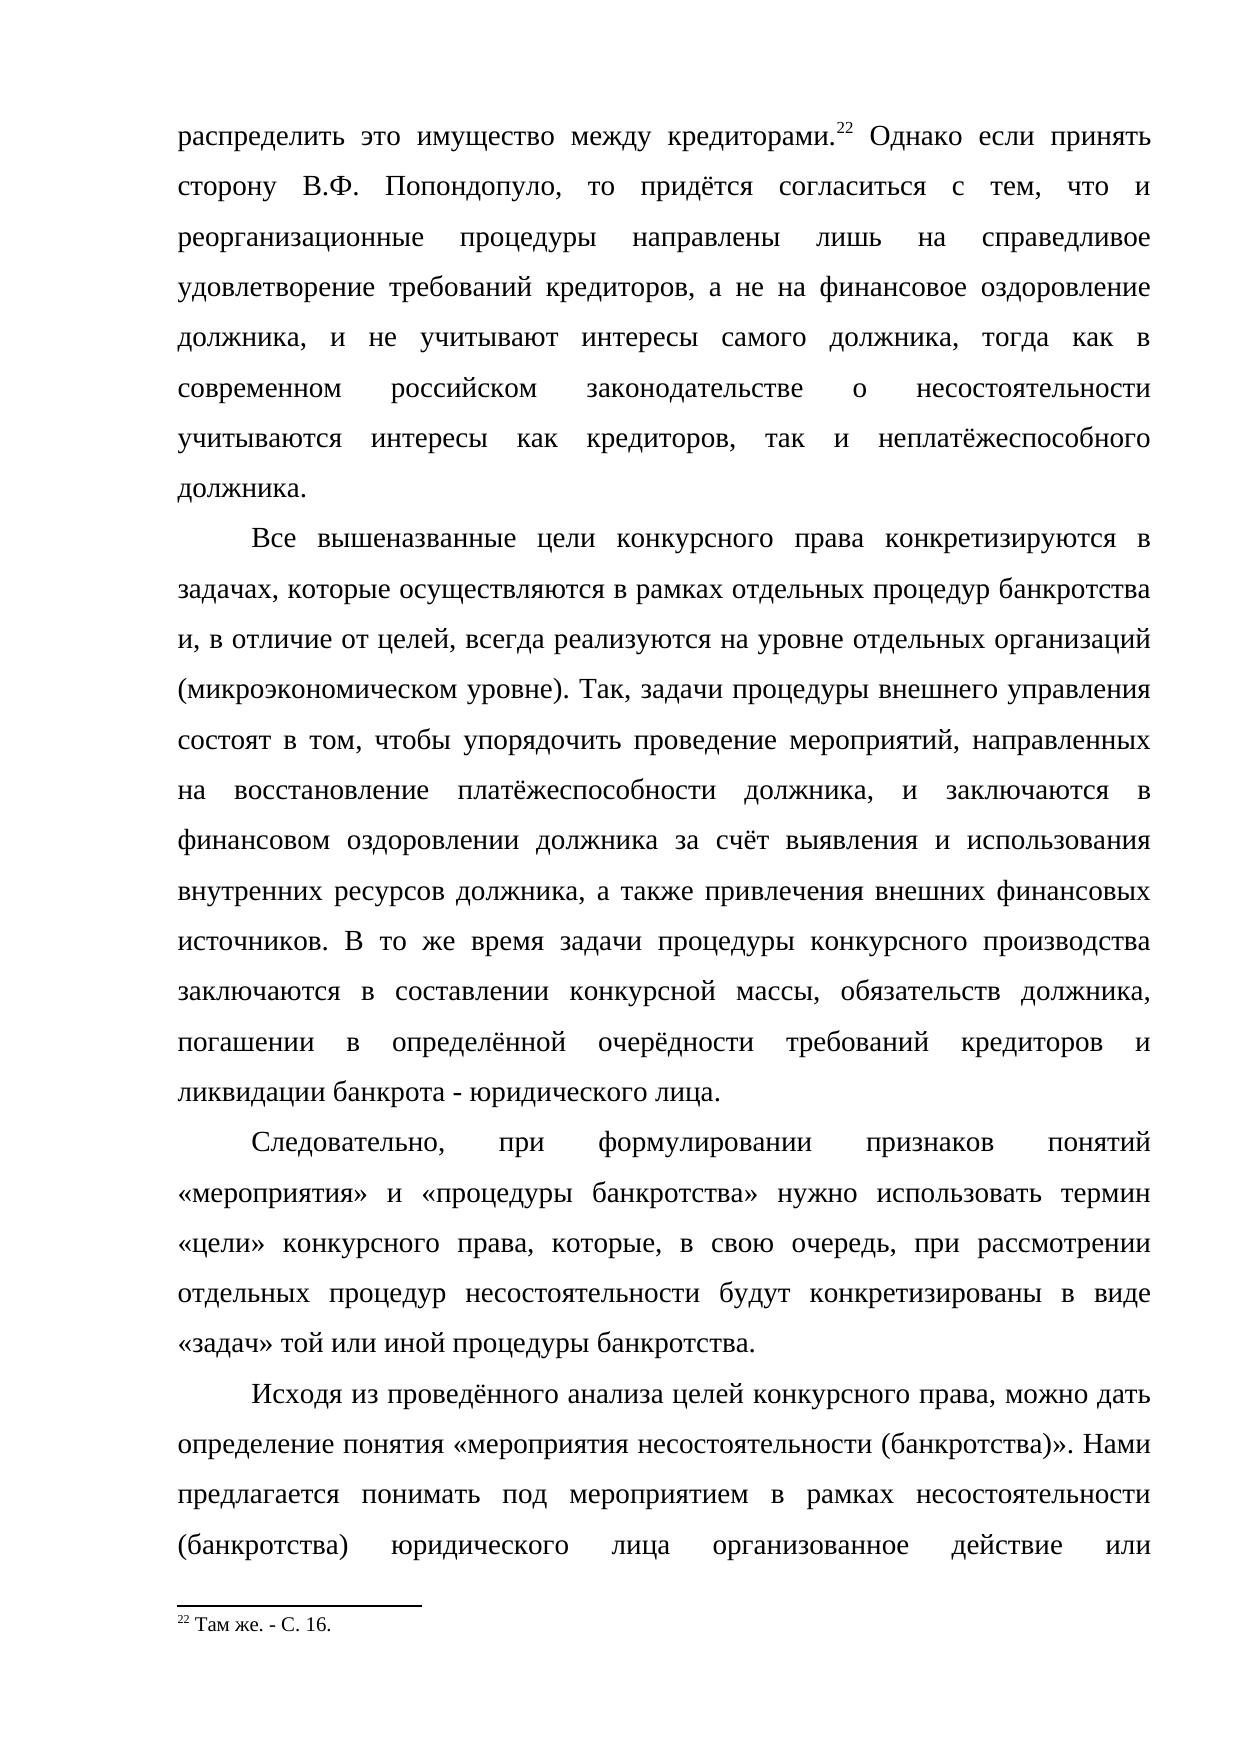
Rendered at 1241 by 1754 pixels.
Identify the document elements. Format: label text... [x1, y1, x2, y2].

text Все вышеназванные цели конкурсного права конкретизируются в задачах, которые осуществляются в рамках отдельных процедур банкротства и, в отличие от целей, всегда реализуются на уровне отдельных организаций (микроэкономическом уровне). Так, задачи процедуры внешнего управления состоят в том, чтобы упорядочить проведение мероприятий, направленных на восстановление платёжеспособности должника, и заключаются в финансовом оздоровлении должника за счёт выявления и использования внутренних ресурсов должника, а также привлечения внешних финансовых источников. В то же время задачи процедуры конкурсного производства заключаются в составлении конкурсной массы, обязательств должника, погашении в определённой очерёдности требований кредиторов и ликвидации банкрота - юридического лица. [177, 521, 1152, 1108]
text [177, 1376, 1152, 1560]
text Следовательно, при формулировании признаков понятий «мероприятия» и «процедуры банкротства» нужно использовать термин «цели» конкурсного права, которые, в свою очередь, при рассмотрении отдельных процедур несостоятельности будут конкретизированы в виде «задач» той или иной процедуры банкротства. [177, 1124, 1152, 1359]
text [177, 118, 1152, 504]
